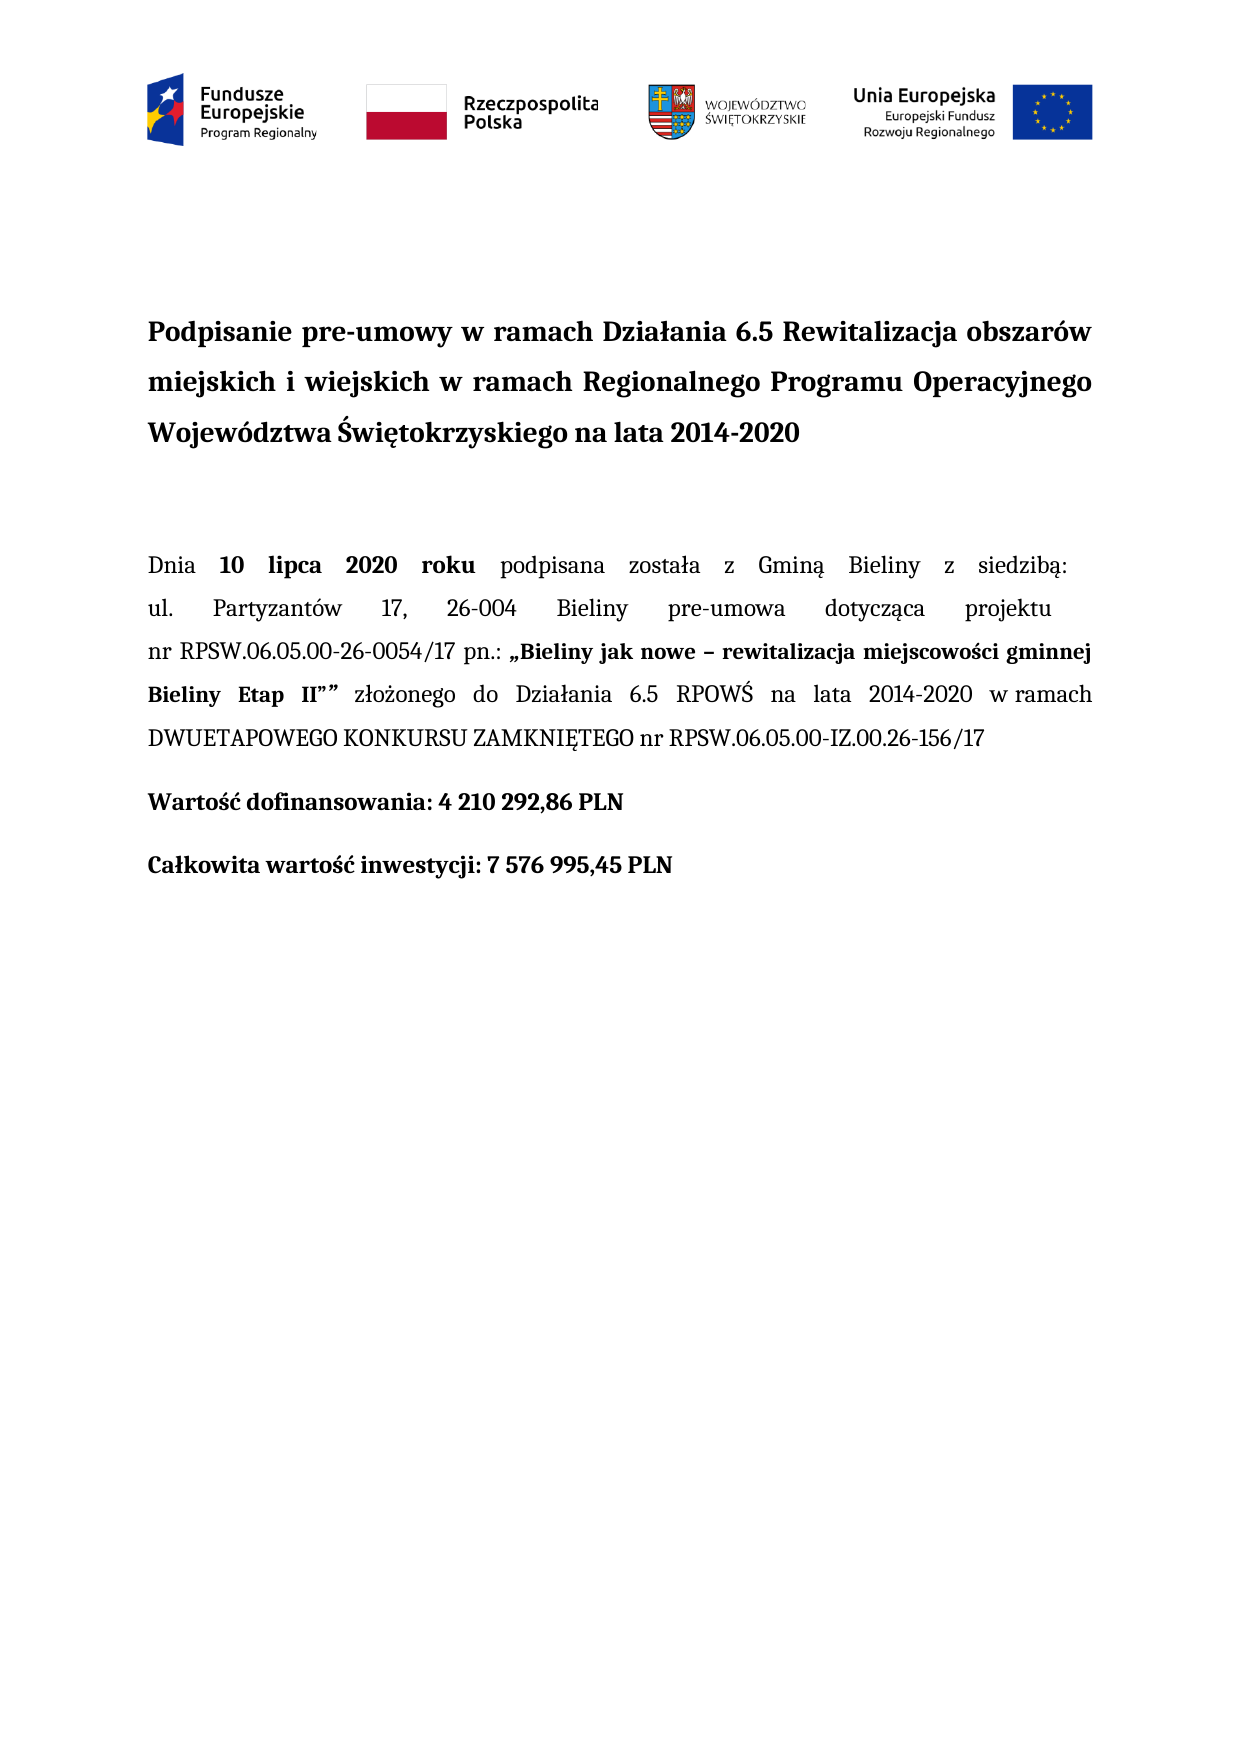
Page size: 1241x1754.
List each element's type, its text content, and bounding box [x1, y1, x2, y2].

text Całkowita wartość inwestycji: 7 576 995,45 PLN [148, 851, 1093, 880]
text Wartość dofinansowania: 4 210 292,86 PLN [148, 787, 1093, 816]
picture [854, 73, 1093, 146]
text Podpisanie pre-umowy w ramach Działania 6.5 Rewitalizacja obszarów miejskich i wiejskich w ramach Regionalnego Programu Operacyjnego Województwa Świętokrzyskiego na lata 2014-2020 [148, 315, 1093, 449]
picture [366, 73, 598, 146]
picture [147, 73, 317, 146]
picture [648, 73, 806, 146]
text Dnia 10 lipca 2020 roku podpisana została z Gminą Bieliny z siedzibą: ul. Partyzantów 17, 26-004 Bieliny pre-umowa dotycząca projektu nr RPSW.06.05.00-26-0054/17 pn.: „Bieliny jak nowe – rewitalizacja miejscowości gminnej Bieliny Etap II”” złożonego do Działania 6.5 RPOWŚ na lata 2014-2020 w ramach DWUETAPOWEGO KONKURSU ZAMKNIĘTEGO nr RPSW.06.05.00-IZ.00.26-156/17 [148, 551, 1093, 752]
